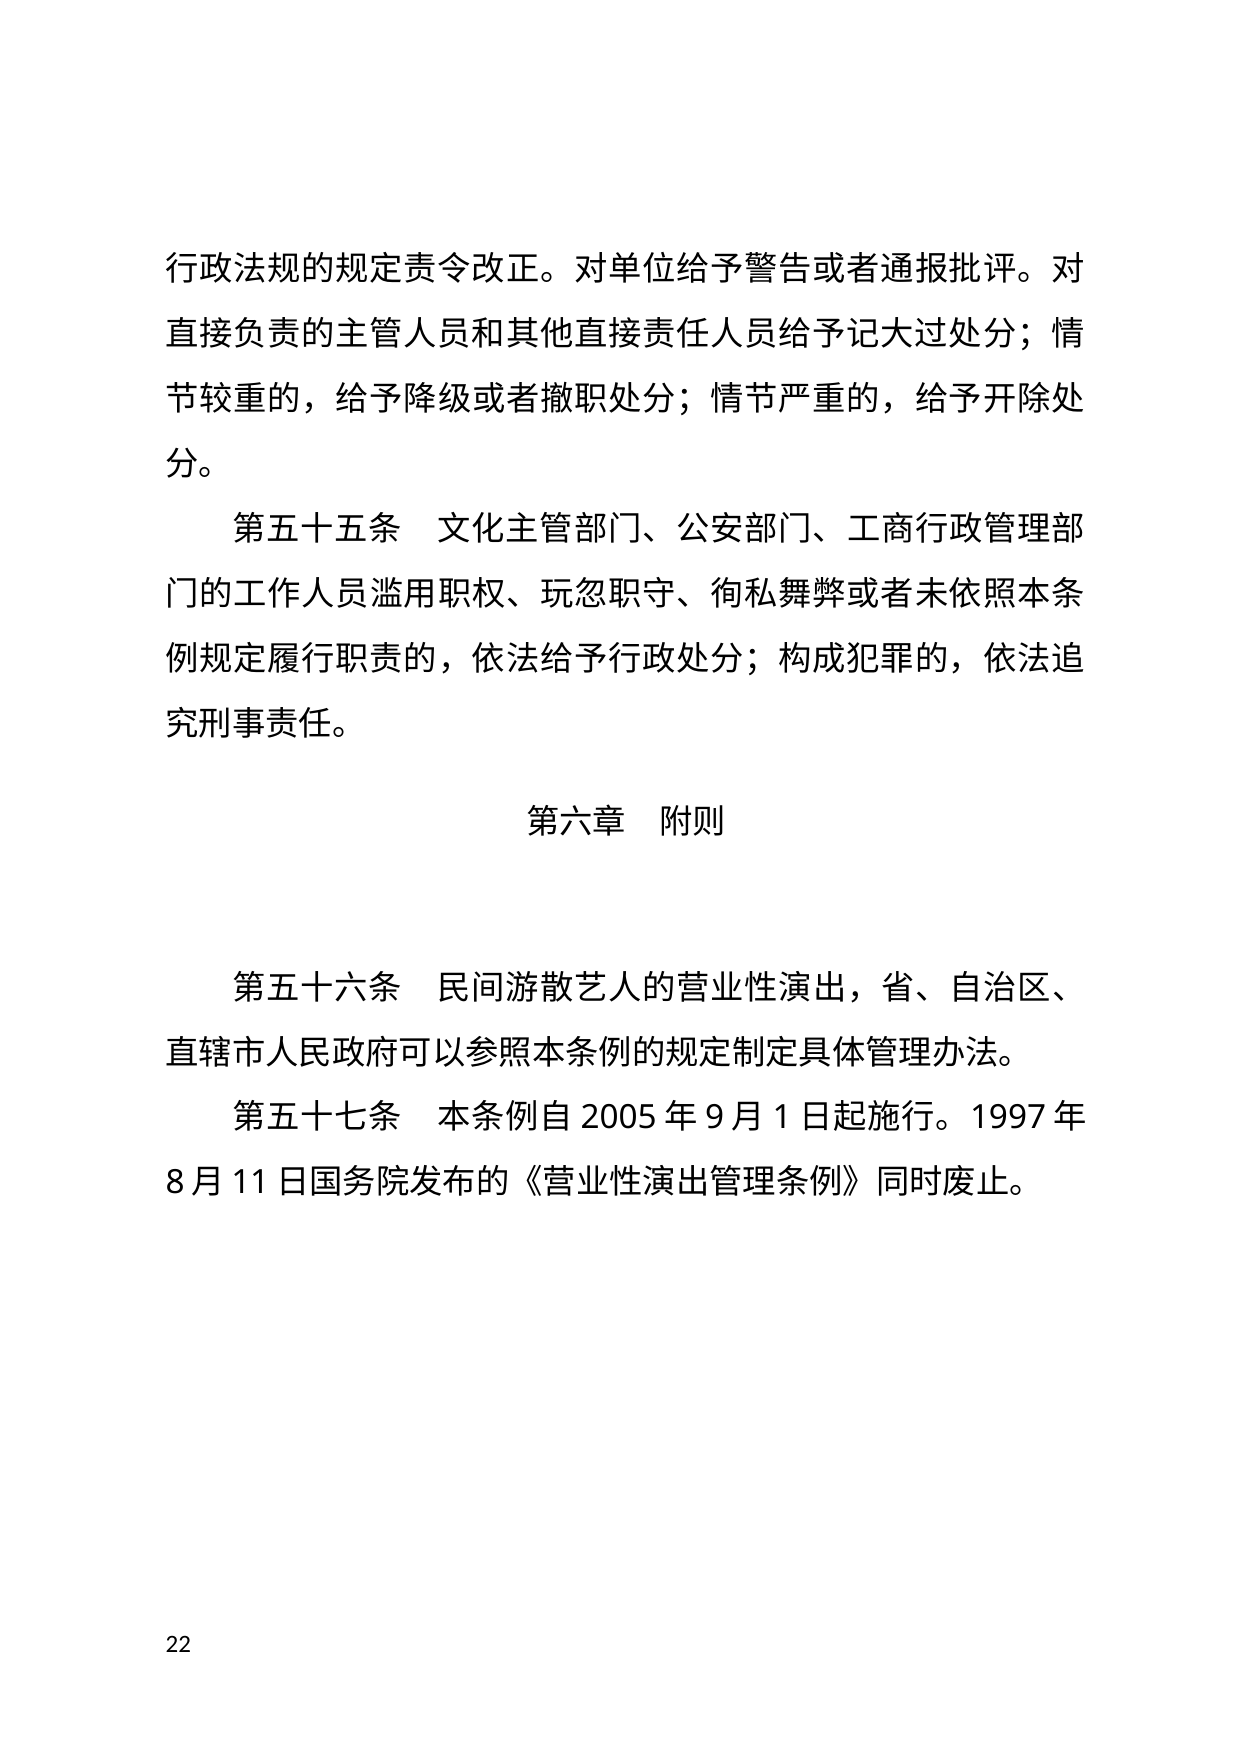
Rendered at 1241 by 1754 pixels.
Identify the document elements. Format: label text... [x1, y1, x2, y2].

subtitle 第六章 附则 [165, 786, 1087, 851]
text 第五十五条 文化主管部门、公安部门、工商行政管理部门的工作人员滥用职权、玩忽职守、徇私舞弊或者未依照本条例规定履行职责的，依法给予行政处分；构成犯罪的，依法追究刑事责任。 [165, 493, 1087, 753]
text 第五十六条 民间游散艺人的营业性演出，省、自治区、直辖市人民政府可以参照本条例的规定制定具体管理办法。 [165, 952, 1087, 1082]
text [165, 233, 1087, 493]
text 第五十七条 本条例自2005年9月1日起施行。1997年8月11日国务院发布的《营业性演出管理条例》同时废止。 [165, 1082, 1087, 1212]
